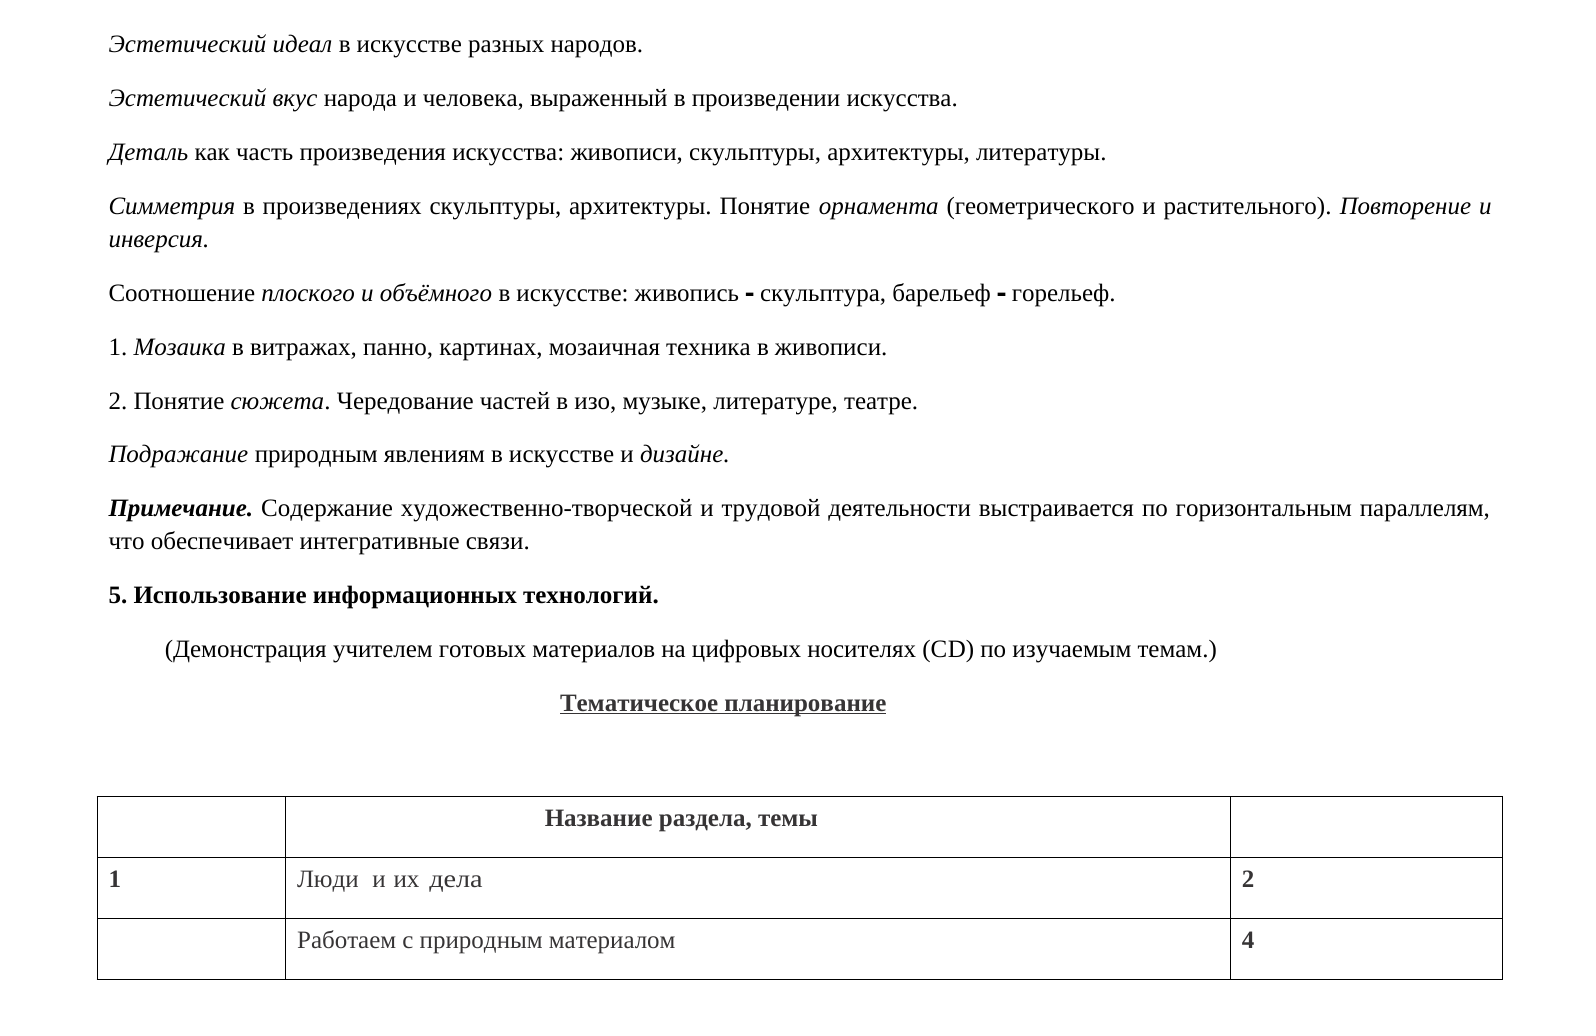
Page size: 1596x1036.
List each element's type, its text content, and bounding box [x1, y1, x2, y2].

table_cell Работаем с природным материалом [286, 919, 1230, 979]
text 1. Мозаика в витражах, панно, картинах, мозаичная техника в живописи. [108, 332, 1491, 361]
table_cell 2 [1231, 858, 1502, 918]
table_cell 1 [98, 858, 285, 918]
text (Демонстрация учителем готовых материалов на цифровых носителях (СD) по изучаемым темам.) [108, 634, 1491, 663]
text Симметрия в произведениях скульптуры, архитектуры. Понятие орнамента (геометрического и растительного). Повторение и инверсия. [108, 191, 1491, 253]
table_header Название раздела, темы [286, 797, 1230, 857]
text Деталь как часть произведения искусства: живописи, скульптуры, архитектуры, литературы. [108, 137, 1491, 166]
table_cell 4 [1231, 919, 1502, 979]
table_cell [98, 919, 285, 979]
text Соотношение плоского и объёмного в искусстве: живопись скульптура, барельеф горельеф. [108, 278, 1491, 307]
table_cell Люди и их дела [286, 858, 1230, 918]
table_header [1231, 797, 1502, 857]
text Эстетический идеал в искусстве разных народов. [108, 29, 1491, 58]
text 2. Понятие сюжета. Чередование частей в изо, музыке, литературе, театре. [108, 386, 1491, 414]
text Эстетический вкус народа и человека, выраженный в произведении искусства. [108, 83, 1491, 112]
table_header [98, 797, 285, 857]
text Примечание. Содержание художественно-творческой и трудовой деятельности выстраивается по горизонтальным параллелям, что обеспечивает интегративные связи. [108, 493, 1491, 555]
text Подражание природным явлениям в искусстве и дизайне. [108, 439, 1491, 468]
text 5. Использование информационных технологий. [108, 580, 1491, 609]
text Тематическое планирование [108, 688, 1338, 717]
